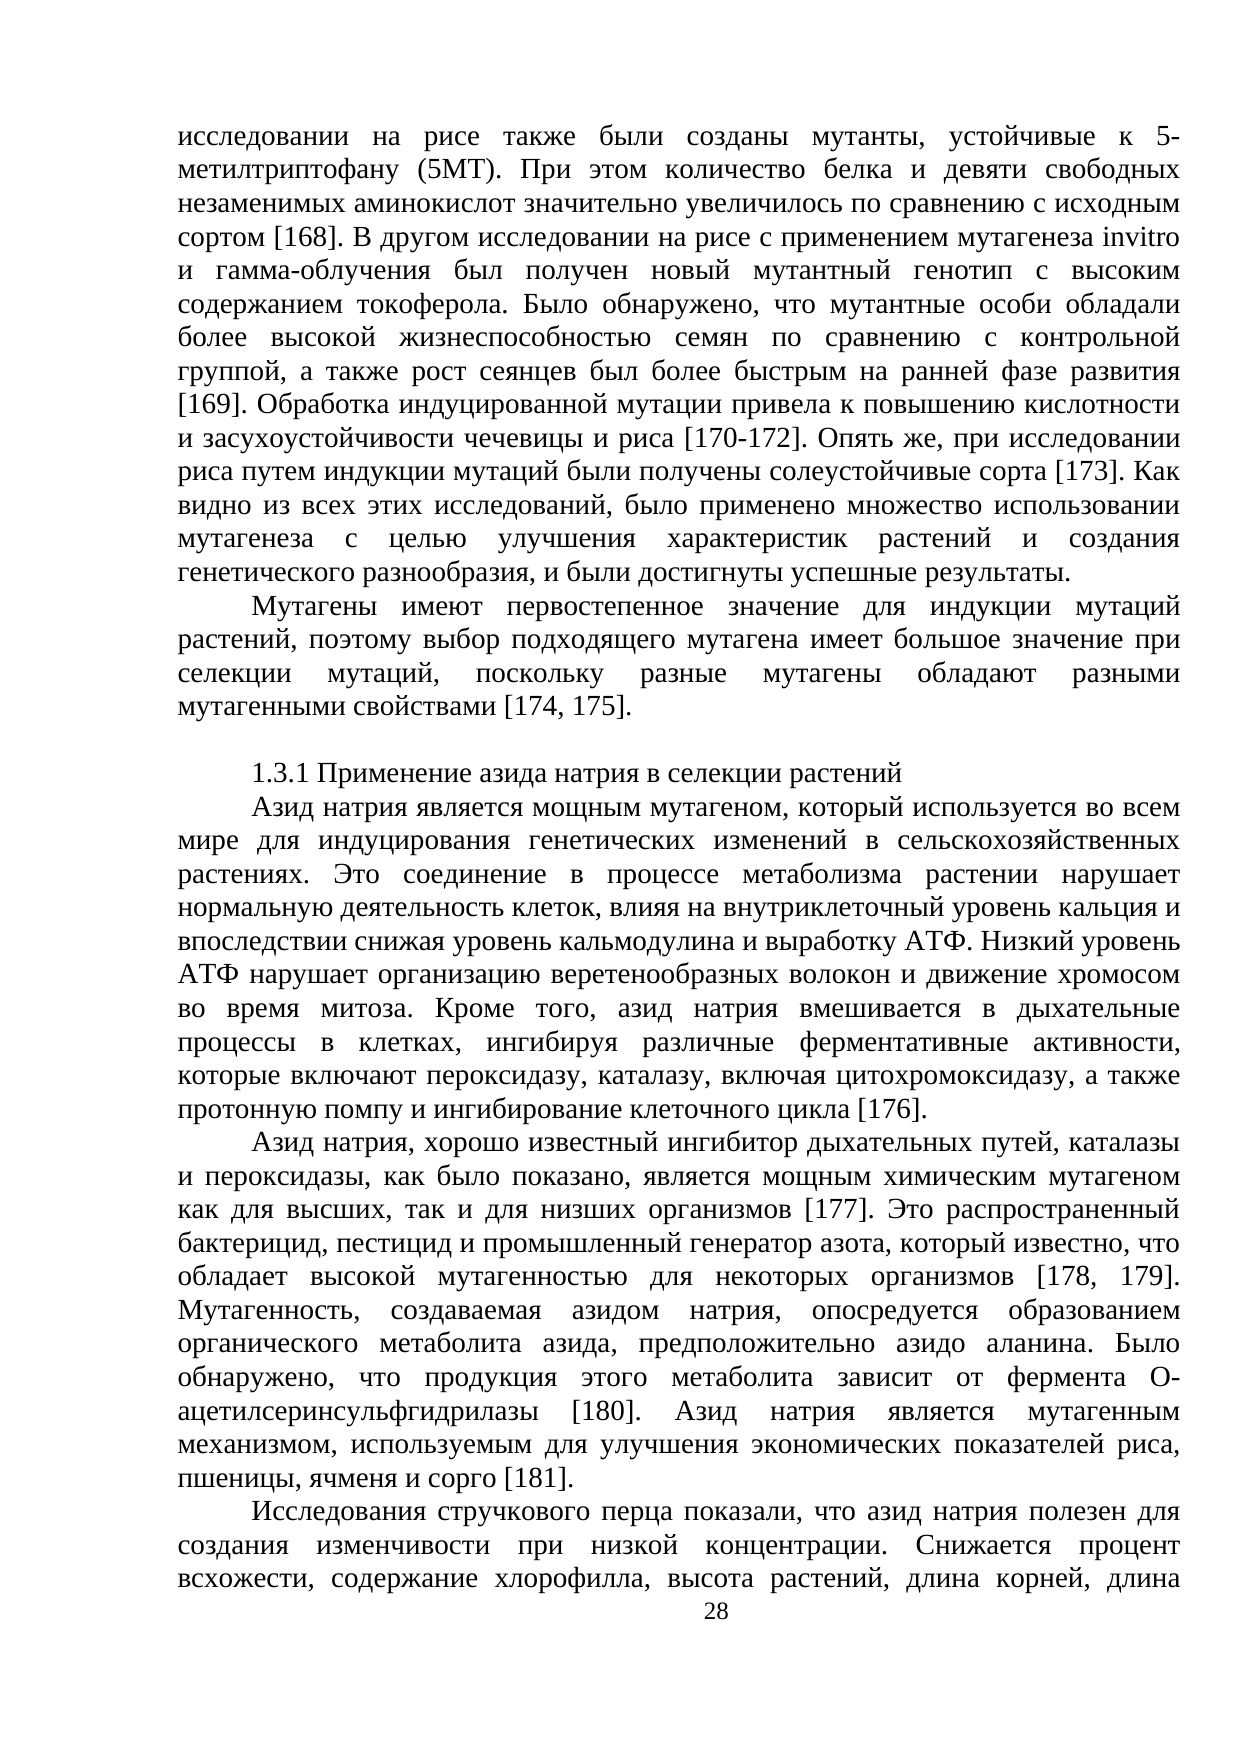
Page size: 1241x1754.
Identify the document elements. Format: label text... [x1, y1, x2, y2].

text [177, 118, 1181, 588]
text Азид натрия, хорошо известный ингибитор дыхательных путей, каталазы и пероксидазы, как было показано, является мощным химическим мутагеном как для высших, так и для низших организмов [177]. Это распространенный бактерицид, пестицид и промышленный генератор азота, который известно, что обладает высокой мутагенностью для некоторых организмов [178, 179]. Мутагенность, создаваемая азидом натрия, опосредуется образованием органического метаболита азида, предположительно азидо аланина. Было обнаружено, что продукция этого метаболита зависит от фермента О-ацетилсеринсульфгидрилазы [180]. Азид натрия является мутагенным механизмом, используемым для улучшения экономических показателей риса, пшеницы, ячменя и сорго [181]. [177, 1124, 1181, 1493]
text Мутагены имеют первостепенное значение для индукции мутаций растений, поэтому выбор подходящего мутагена имеет большое значение при селекции мутаций, поскольку разные мутагены обладают разными мутагенными свойствами [174, 175]. [177, 588, 1181, 722]
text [177, 1493, 1181, 1594]
text 1.3.1 Применение азида натрия в селекции растений [177, 755, 1181, 789]
text Азид натрия является мощным мутагеном, который используется во всем мире для индуцирования генетических изменений в сельскохозяйственных растениях. Это соединение в процессе метаболизма растении нарушает нормальную деятельность клеток, влияя на внутриклеточный уровень кальция и впоследствии снижая уровень кальмодулина и выработку АТФ. Низкий уровень АТФ нарушает организацию веретенообразных волокон и движение хромосом во время митоза. Кроме того, азид натрия вмешивается в дыхательные процессы в клетках, ингибируя различные ферментативные активности, которые включают пероксидазу, каталазу, включая цитохромоксидазу, а также протонную помпу и ингибирование клеточного цикла [176]. [177, 789, 1181, 1124]
